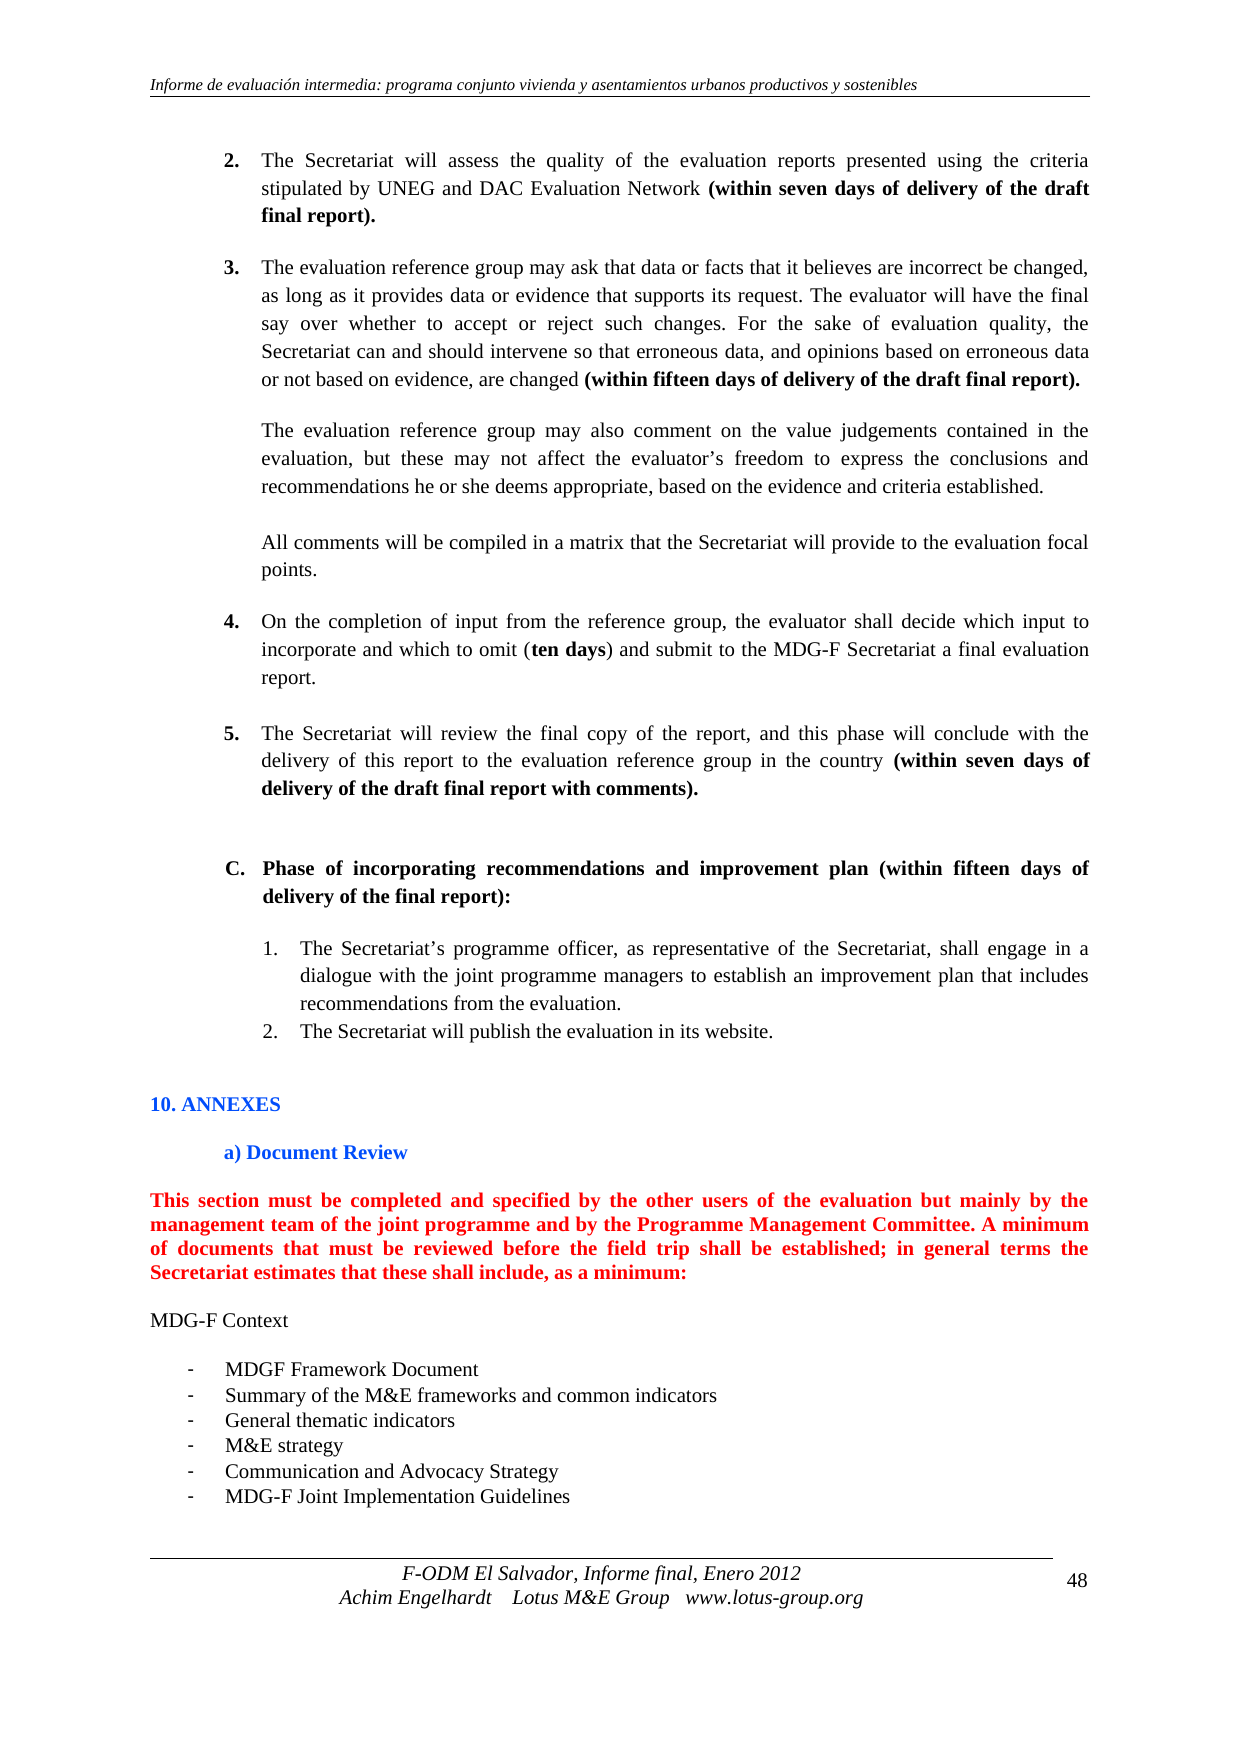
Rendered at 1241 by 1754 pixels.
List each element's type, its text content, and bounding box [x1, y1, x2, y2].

list Summary of the M&E frameworks and common indicators [187, 1382, 1090, 1407]
list The Secretariat will assess the quality of the evaluation reports presented using the criteria stipulated by UNEG and DAC Evaluation Network (within seven days of delivery of the draft final report). [224, 148, 1090, 227]
list The Secretariat’s programme officer, as representative of the Secretariat, shall engage in a dialogue with the joint programme managers to establish an improvement plan that includes recommendations from the evaluation. [262, 936, 1090, 1015]
list All comments will be compiled in a matrix that the Secretariat will provide to the evaluation focal points. [261, 529, 1090, 581]
list MDGF Framework Document [187, 1356, 1090, 1382]
list On the completion of input from the reference group, the evaluator shall decide which input to incorporate and which to omit (ten days) and submit to the MDG-F Secretariat a final evaluation report. [224, 609, 1090, 689]
text a) Document Review [150, 1140, 1090, 1164]
list The Secretariat will review the final copy of the report, and this phase will conclude with the delivery of this report to the evaluation reference group in the country (within seven days of delivery of the draft final report with comments). [224, 721, 1090, 800]
list Communication and Advocacy Strategy [187, 1458, 1090, 1483]
text 10. ANNEXES [150, 1092, 1090, 1116]
list Phase of incorporating recommendations and improvement plan (within fifteen days of delivery of the final report): [225, 856, 1090, 908]
list General thematic indicators [187, 1407, 1090, 1433]
text MDG-F Context [150, 1308, 1090, 1332]
text This section must be completed and specified by the other users of the evaluation but mainly by the management team of the joint programme and by the Programme Management Committee. A minimum of documents that must be reviewed before the field trip shall be established; in general terms the Secretariat estimates that these shall include, as a minimum: [150, 1188, 1090, 1284]
list The evaluation reference group may ask that data or facts that it believes are incorrect be changed, as long as it provides data or evidence that supports its request. The evaluator will have the final say over whether to accept or reject such changes. For the sake of evaluation quality, the Secretariat can and should intervene so that erroneous data, and opinions based on erroneous data or not based on evidence, are changed (within fifteen days of delivery of the draft final report). [224, 255, 1090, 391]
list The evaluation reference group may also comment on the value judgements contained in the evaluation, but these may not affect the evaluator’s freedom to express the conclusions and recommendations he or she deems appropriate, based on the evidence and criteria established. [261, 418, 1090, 498]
list The Secretariat will publish the evaluation in its website. [262, 1019, 1090, 1043]
list MDG-F Joint Implementation Guidelines [187, 1483, 1090, 1509]
list M&E strategy [187, 1433, 1090, 1458]
